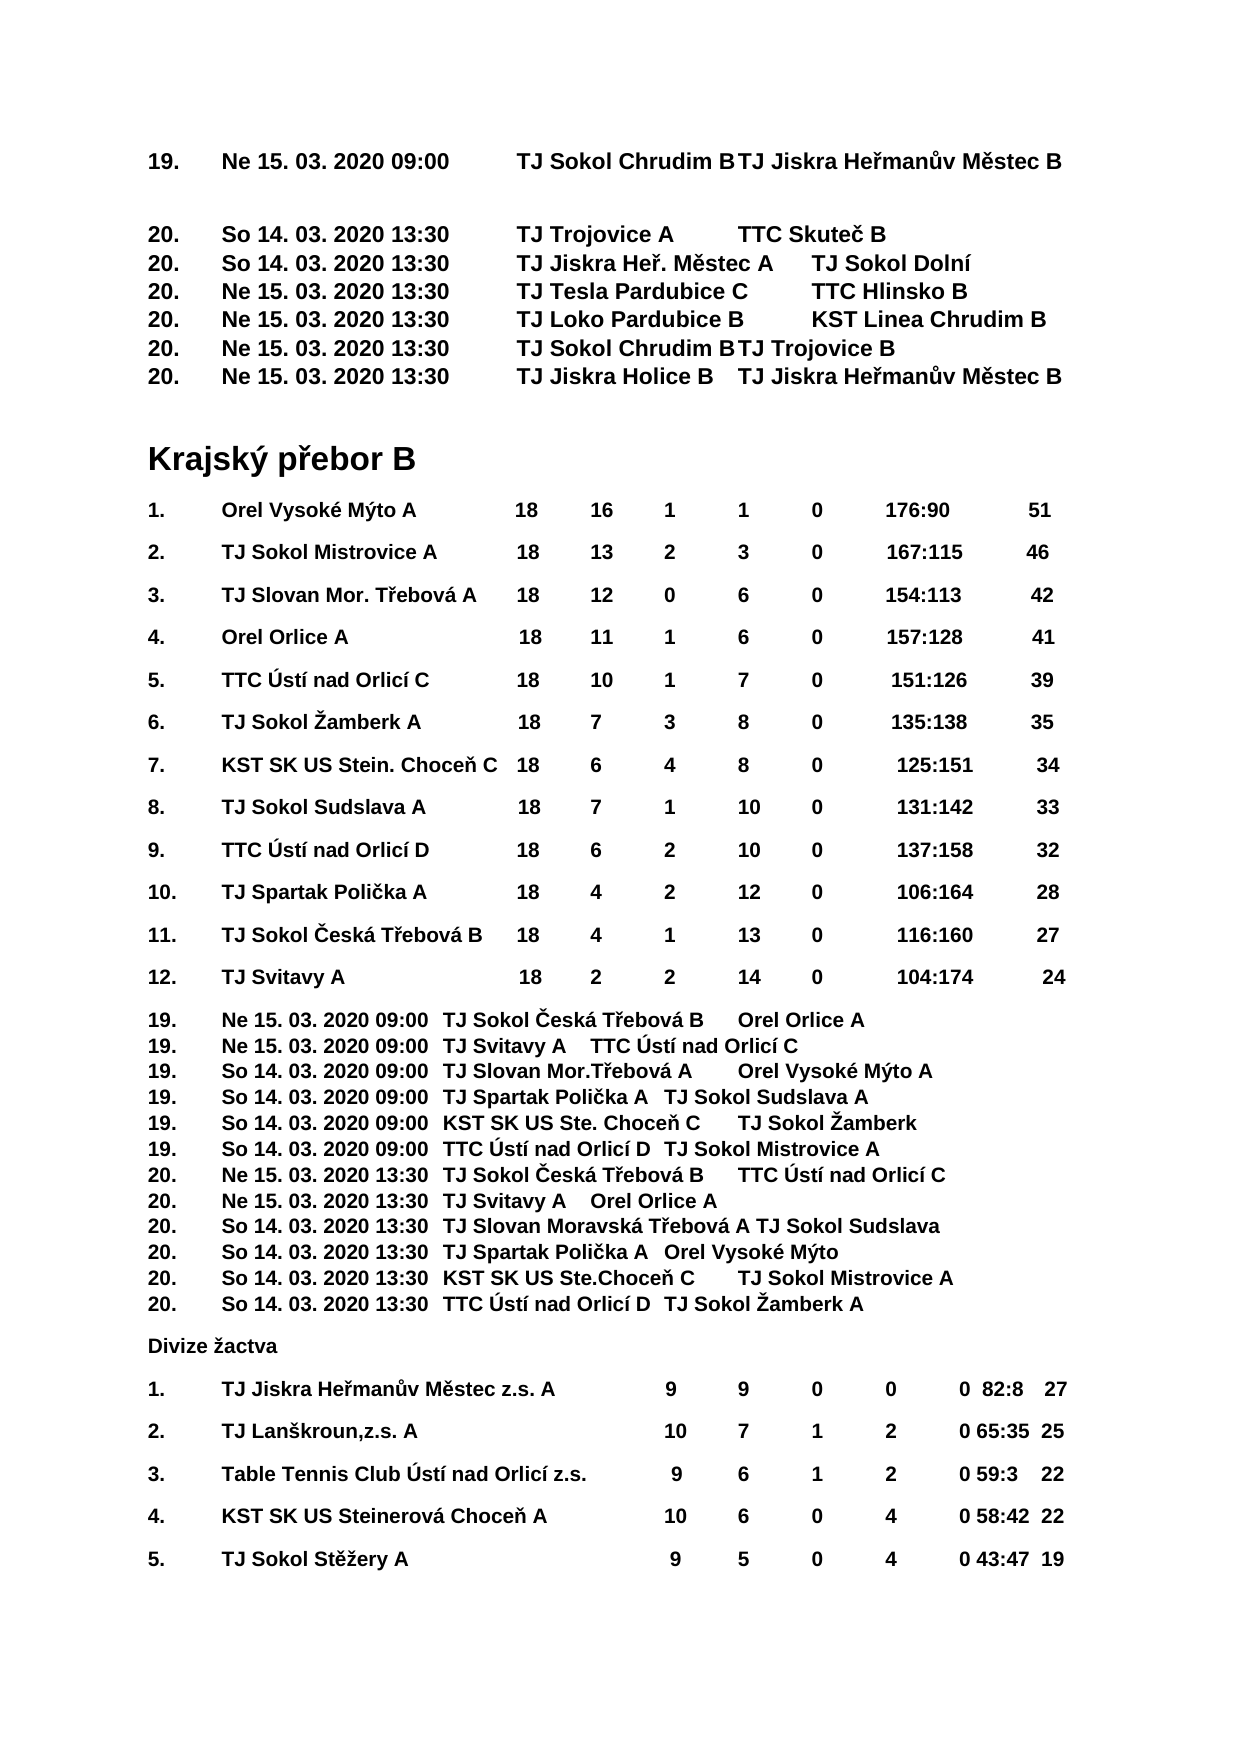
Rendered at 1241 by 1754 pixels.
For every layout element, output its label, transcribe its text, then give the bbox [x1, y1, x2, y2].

text 11. TJ Sokol Česká Třebová B 18 4 1 13 0 116:160 27 [148, 923, 1093, 947]
text Krajský přebor B [148, 408, 1093, 478]
text 12. TJ Svitavy A 18 2 2 14 0 104:174 24 [148, 965, 1093, 989]
text 8. TJ Sokol Sudslava A 18 7 1 10 0 131:142 33 [148, 795, 1093, 819]
text 19. Ne 15. 03. 2020 09:00 TJ Sokol Česká Třebová B Orel Orlice A 19. Ne 15. 03. 2020 09:00 TJ Svitavy A TTC Ústí nad Orlicí C 19. So 14. 03. 2020 09:00 TJ Slovan Mor.Třebová A Orel Vysoké Mýto A 19. So 14. 03. 2020 09:00 TJ Spartak Polička A TJ Sokol Sudslava A 19. So 14. 03. 2020 09:00 KST SK US Ste. Choceň C TJ Sokol Žamberk 19. So 14. 03. 2020 09:00 TTC Ústí nad Orlicí D TJ Sokol Mistrovice A 20. Ne 15. 03. 2020 13:30 TJ Sokol Česká Třebová B TTC Ústí nad Orlicí C 20. Ne 15. 03. 2020 13:30 TJ Svitavy A Orel Orlice A 20. So 14. 03. 2020 13:30 TJ Slovan Moravská Třebová A TJ Sokol Sudslava 20. So 14. 03. 2020 13:30 TJ Spartak Polička A Orel Vysoké Mýto 20. So 14. 03. 2020 13:30 KST SK US Ste.Choceň C TJ Sokol Mistrovice A 20. So 14. 03. 2020 13:30 TTC Ústí nad Orlicí D TJ Sokol Žamberk A [148, 1008, 1093, 1316]
text 6. TJ Sokol Žamberk A 18 7 3 8 0 135:138 35 [148, 710, 1093, 734]
text 7. KST SK US Stein. Choceň C 18 6 4 8 0 125:151 34 [148, 753, 1093, 777]
text 3. Table Tennis Club Ústí nad Orlicí z.s. 9 6 1 2 0 59:3 22 [148, 1462, 1093, 1486]
text 10. TJ Spartak Polička A 18 4 2 12 0 106:164 28 [148, 880, 1093, 904]
text Divize žactva [148, 1334, 1093, 1358]
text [148, 148, 1093, 202]
text 4. KST SK US Steinerová Choceň A 10 6 0 4 0 58:42 22 [148, 1504, 1093, 1528]
text 2. TJ Lanškroun,z.s. A 10 7 1 2 0 65:35 25 [148, 1419, 1093, 1443]
text 5. TTC Ústí nad Orlicí C 18 10 1 7 0 151:126 39 [148, 668, 1093, 692]
text 3. TJ Slovan Mor. Třebová A 18 12 0 6 0 154:113 42 [148, 583, 1093, 607]
text 1. Orel Vysoké Mýto A 18 16 1 1 0 176:90 51 [148, 498, 1093, 522]
text 2. TJ Sokol Mistrovice A 18 13 2 3 0 167:115 46 [148, 540, 1093, 564]
text 9. TTC Ústí nad Orlicí D 18 6 2 10 0 137:158 32 [148, 838, 1093, 862]
text 1. TJ Jiskra Heřmanův Městec z.s. A 9 9 0 0 0 82:8 27 [148, 1377, 1093, 1401]
text 5. TJ Sokol Stěžery A 9 5 0 4 0 43:47 19 [148, 1547, 1093, 1571]
text 4. Orel Orlice A 18 11 1 6 0 157:128 41 [148, 625, 1093, 649]
text 20. So 14. 03. 2020 13:30 TJ Trojovice A TTC Skuteč B 20. So 14. 03. 2020 13:30 TJ Jiskra Heř. Městec A TJ Sokol Dolní 20. Ne 15. 03. 2020 13:30 TJ Tesla Pardubice C TTC Hlinsko B 20. Ne 15. 03. 2020 13:30 TJ Loko Pardubice B KST Linea Chrudim B 20. Ne 15. 03. 2020 13:30 TJ Sokol Chrudim B TJ Trojovice B 20. Ne 15. 03. 2020 13:30 TJ Jiskra Holice B TJ Jiskra Heřmanův Městec B [148, 221, 1093, 390]
